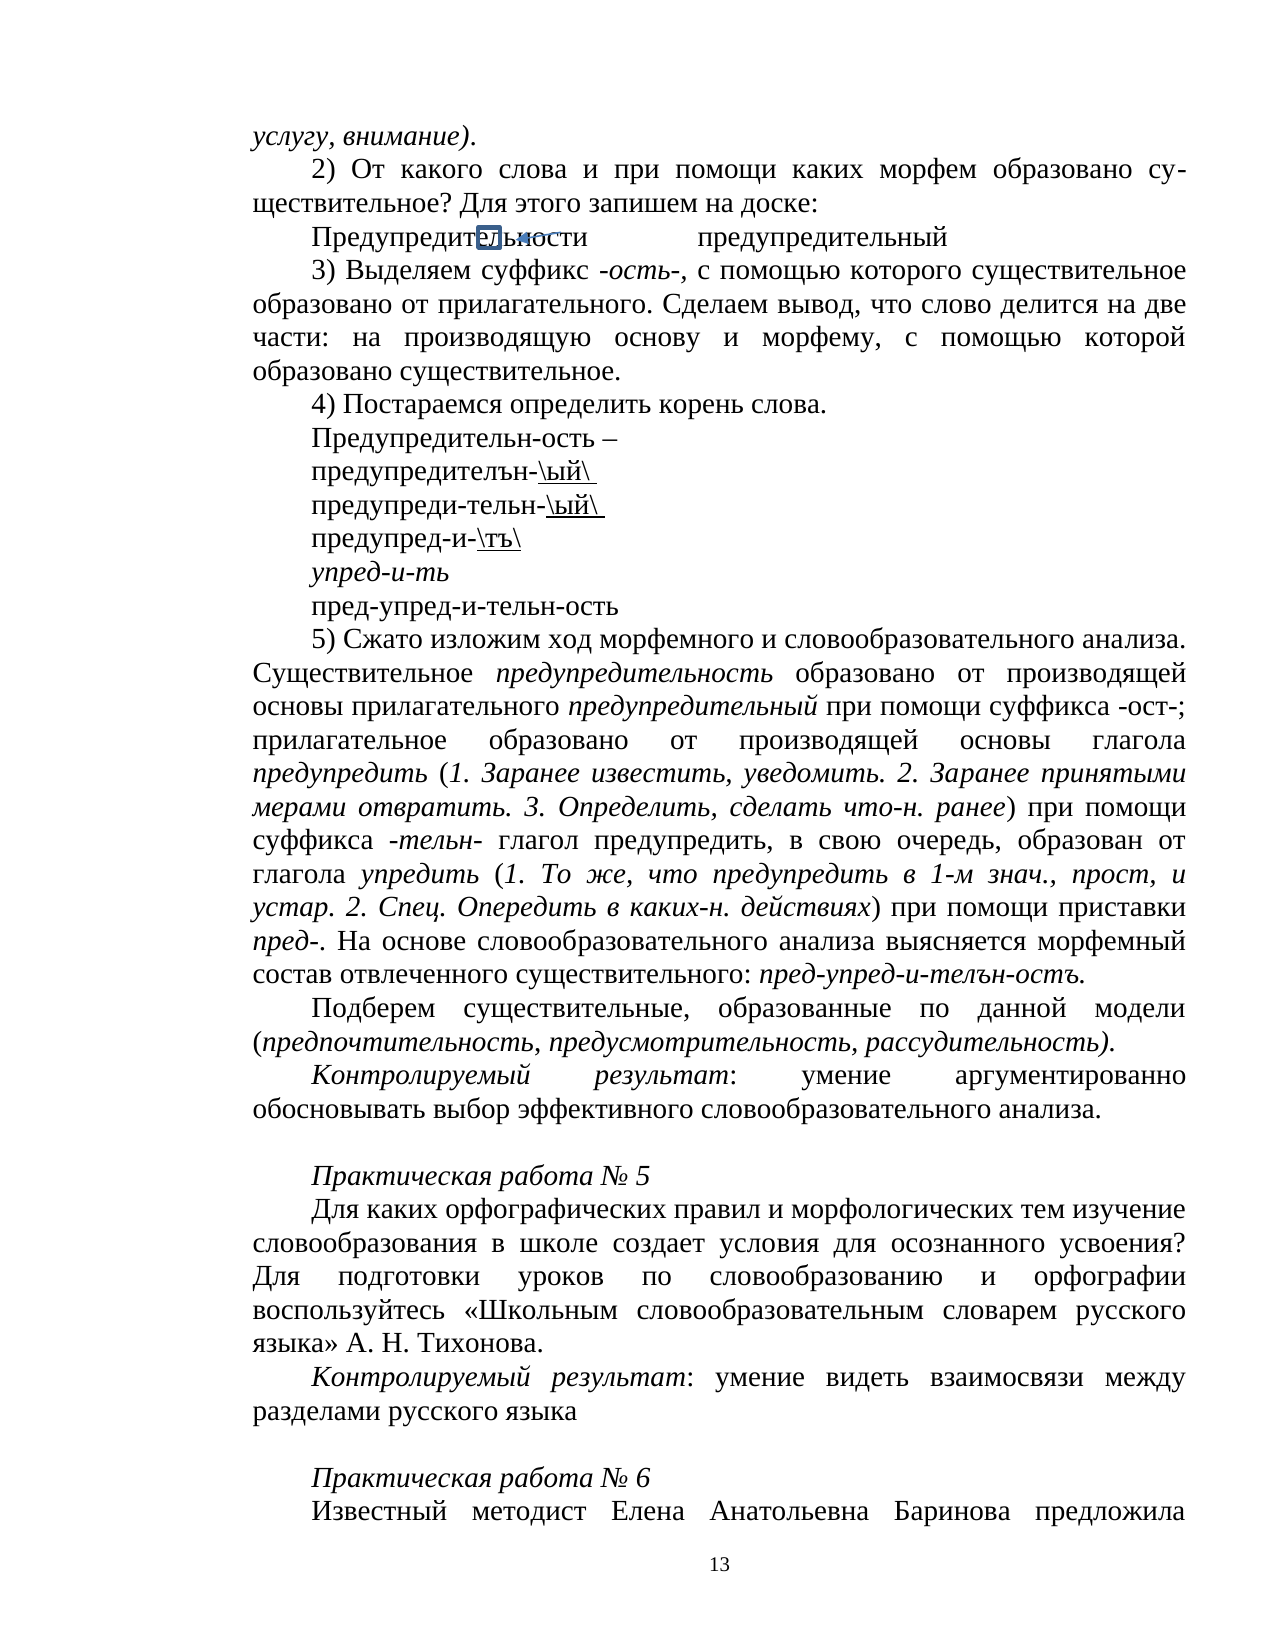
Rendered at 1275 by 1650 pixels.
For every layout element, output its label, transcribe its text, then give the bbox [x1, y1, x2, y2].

text предупреди-тельн-\ый\ [252, 487, 1186, 521]
text упред-и-ть [252, 554, 1186, 588]
text пред-упред-и-тельн-ость [252, 588, 1186, 621]
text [252, 1493, 1186, 1527]
text Для каких орфографических правил и морфологических тем изучение словообразования в школе создает условия для осознанного усвоения? Для подготовки уроков по словообразованию и орфографии воспользуйтесь «Школьным словообразовательным словарем русского языка» А. Н. Тихонова. [252, 1191, 1186, 1359]
text Практическая работа № 5 [252, 1158, 1186, 1191]
text предупредителън-\ый\ [252, 453, 1186, 487]
text 3) Выделяем суффикс -ость-, с помощью которого существительное образовано от прилагательного. Сделаем вывод, что слово делится на две части: на производящую основу и морфему, с помощью которой образовано существительное. [252, 252, 1186, 386]
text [252, 118, 1186, 152]
text Практическая работа № 6 [252, 1460, 1186, 1493]
text Контролируемый результат: умение аргументированно обосновывать выбор эффективного словообразовательного анализа. [252, 1057, 1186, 1124]
text 4) Постараемся определить корень слова. [252, 386, 1186, 420]
text 2) От какого слова и при помощи каких морфем образовано существительное? Для этого запишем на доске: [252, 152, 1186, 219]
text Подберем существительные, образованные по данной модели (предпочтительность, предусмотрительность, рассудительность). [252, 990, 1186, 1057]
text Контролируемый результат: умение видеть взаимосвязи между разделами русского языка [252, 1359, 1186, 1426]
text Предупредительн-ость – [252, 420, 1186, 453]
text 5) Сжато изложим ход морфемного и словообразовательного анализа. Существительное предупредительность образовано от производящей основы прилагательного предупредительный при помощи суффикса -ост-; прилагательное образовано от производящей основы глагола предупредить (1. Заранее известить, уведомить. 2. Заранее принятыми мерами отвратить. 3. Определить, сделать что-н. ранее) при помощи суффикса -тельн- глагол предупредить, в свою очередь, образован от глагола упредить (1. То же, что предупредить в 1-м знач., прост, и устар. 2. Спец. Опередить в каких-н. действиях) при помощи приставки пред-. На основе словообразовательного анализа выясняется морфемный состав отвлеченного существительного: пред-упред-и-телън-остъ. [252, 621, 1186, 990]
text предупред-и-\тъ\ [252, 521, 1186, 554]
text Предупредительности предупредительный [252, 219, 1186, 252]
